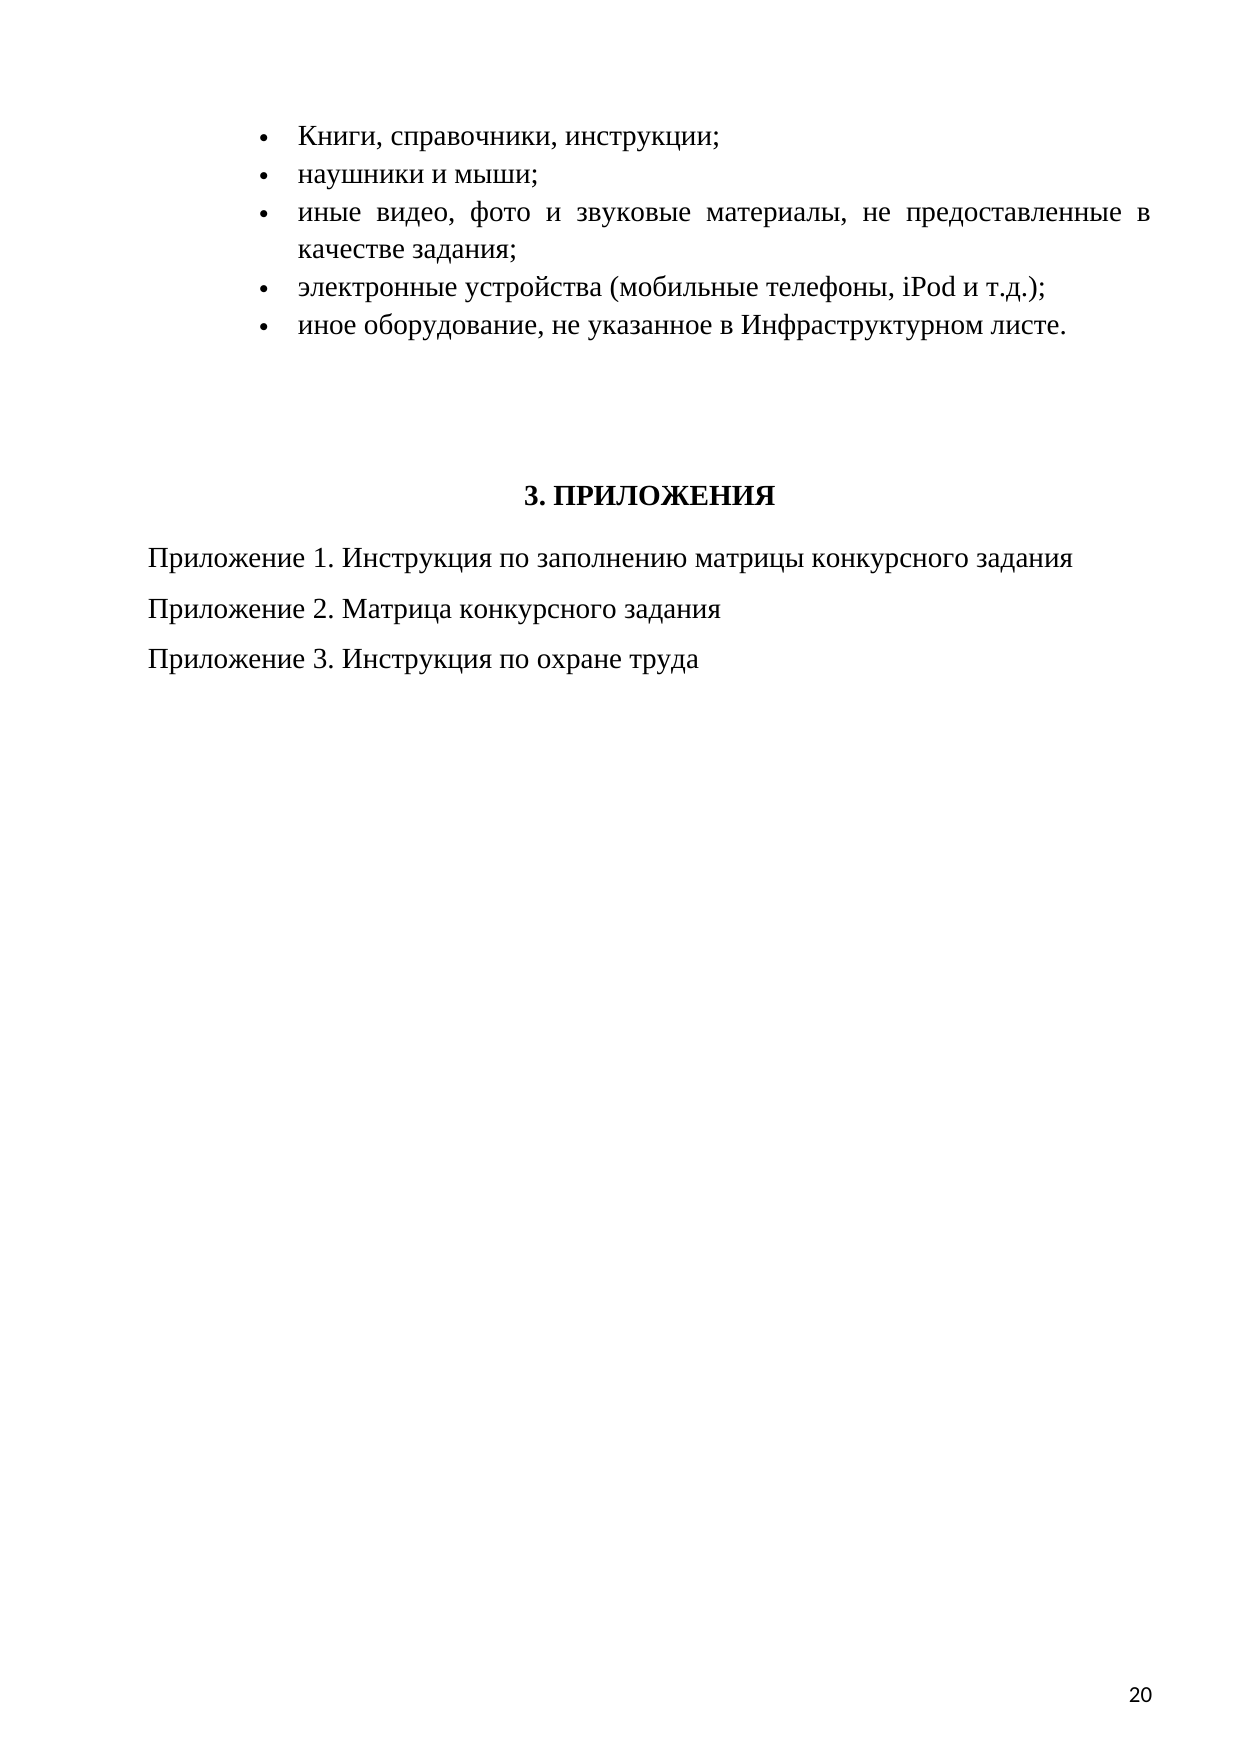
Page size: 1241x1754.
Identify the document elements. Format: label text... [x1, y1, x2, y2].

text 3. Приложения [148, 478, 1152, 511]
text Приложение 3. Инструкция по охране труда [148, 641, 1152, 675]
list иные видео, фото и звуковые материалы, не предоставленные в качестве задания; [260, 194, 1152, 265]
list электронные устройства (мобильные телефоны, iPod и т.д.); [260, 269, 1152, 303]
list наушники и мыши; [260, 156, 1152, 189]
text Приложение 2. Матрица конкурсного задания [148, 591, 1152, 624]
list иное оборудование, не указанное в Инфраструктурном листе. [260, 307, 1152, 341]
text Приложение 1. Инструкция по заполнению матрицы конкурсного задания [148, 541, 1152, 574]
list Книги, справочники, инструкции; [260, 118, 1152, 152]
